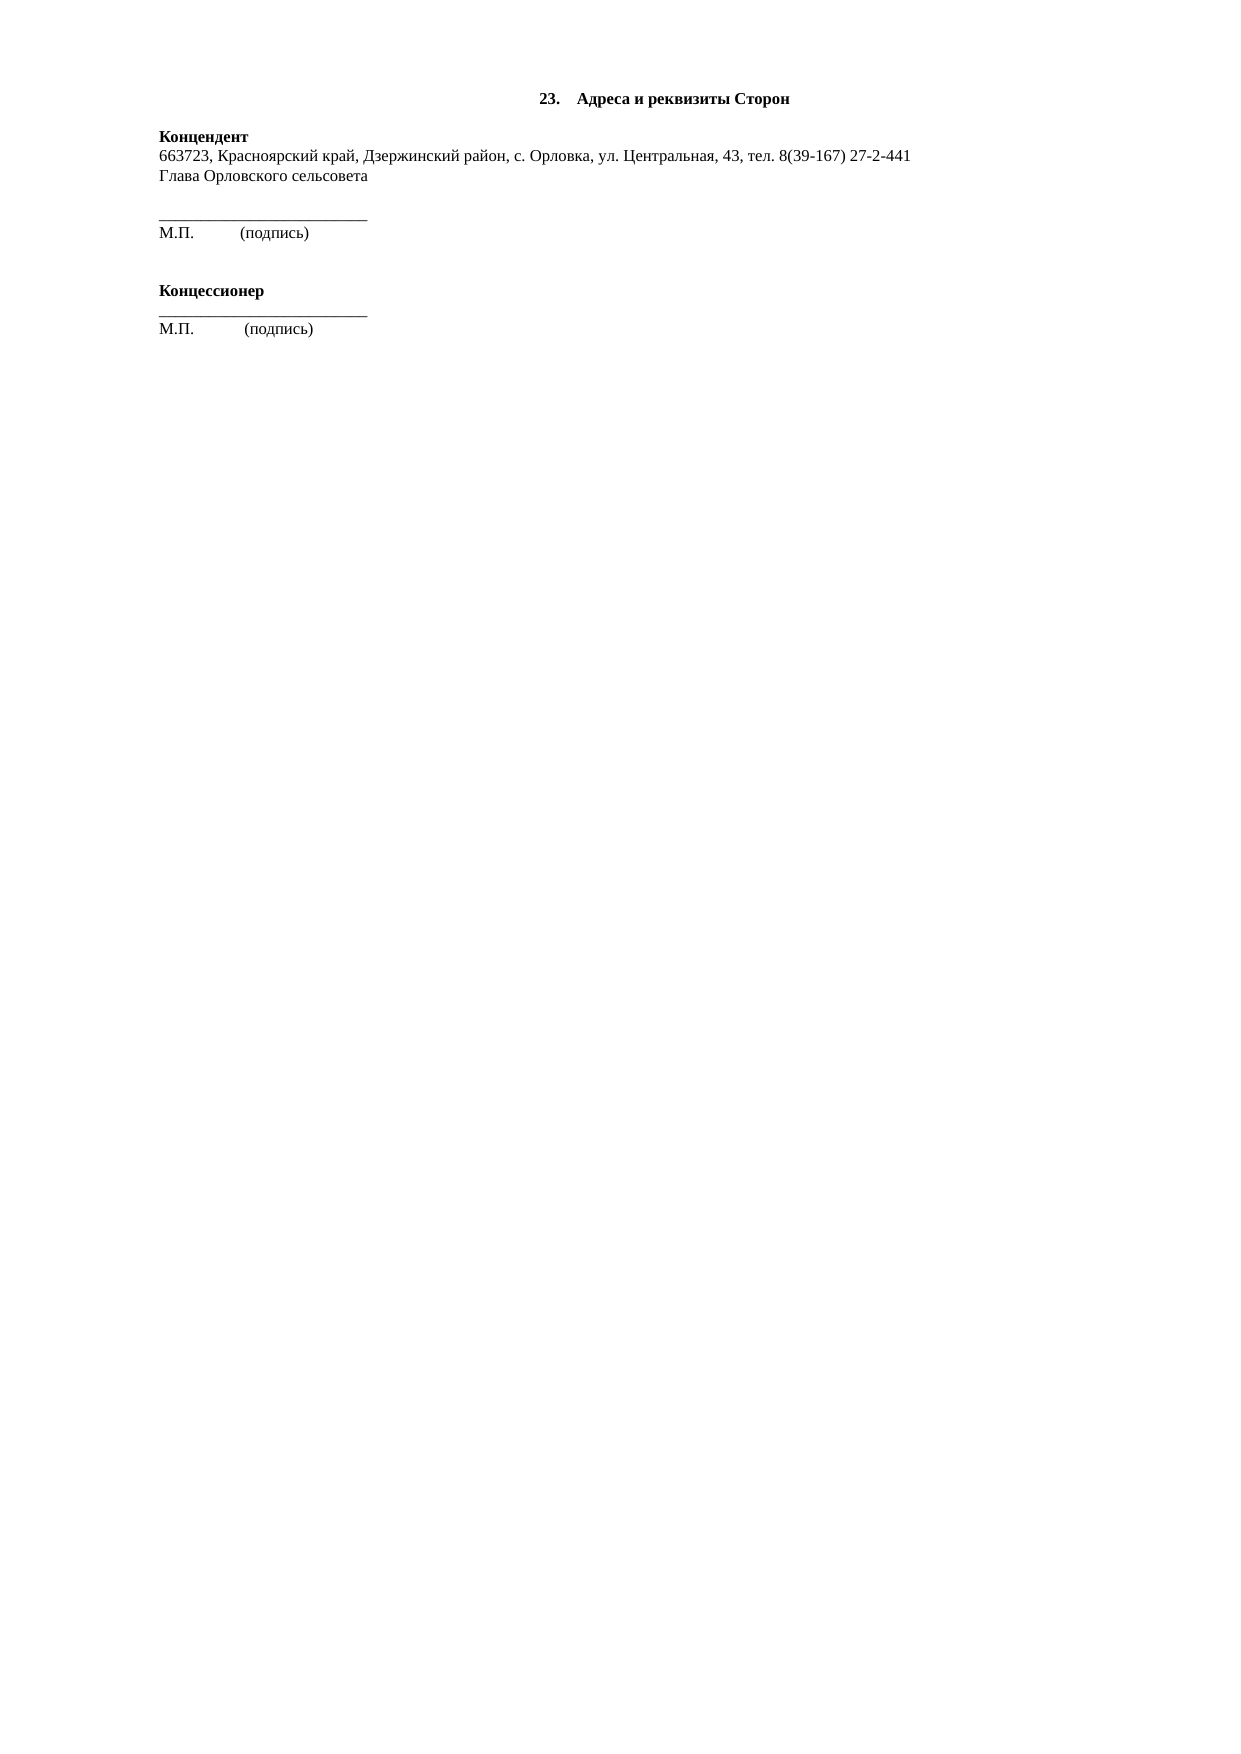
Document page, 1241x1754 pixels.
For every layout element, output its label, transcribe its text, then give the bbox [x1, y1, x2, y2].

subtitle Адреса и реквизиты Сторон [177, 89, 1152, 108]
table_cell _________________________ М.П. (подпись) [148, 204, 1078, 242]
table_header Концендент 663723, Красноярский край, Дзержинский район, с. Орловка, ул. Центральная, 43, тел. 8(39-167) 27-2-441 Глава Орловского сельсовета [148, 108, 1078, 204]
table_cell Концессионер [148, 242, 1078, 299]
table_cell _________________________ М.П. (подпись) [148, 300, 1078, 338]
